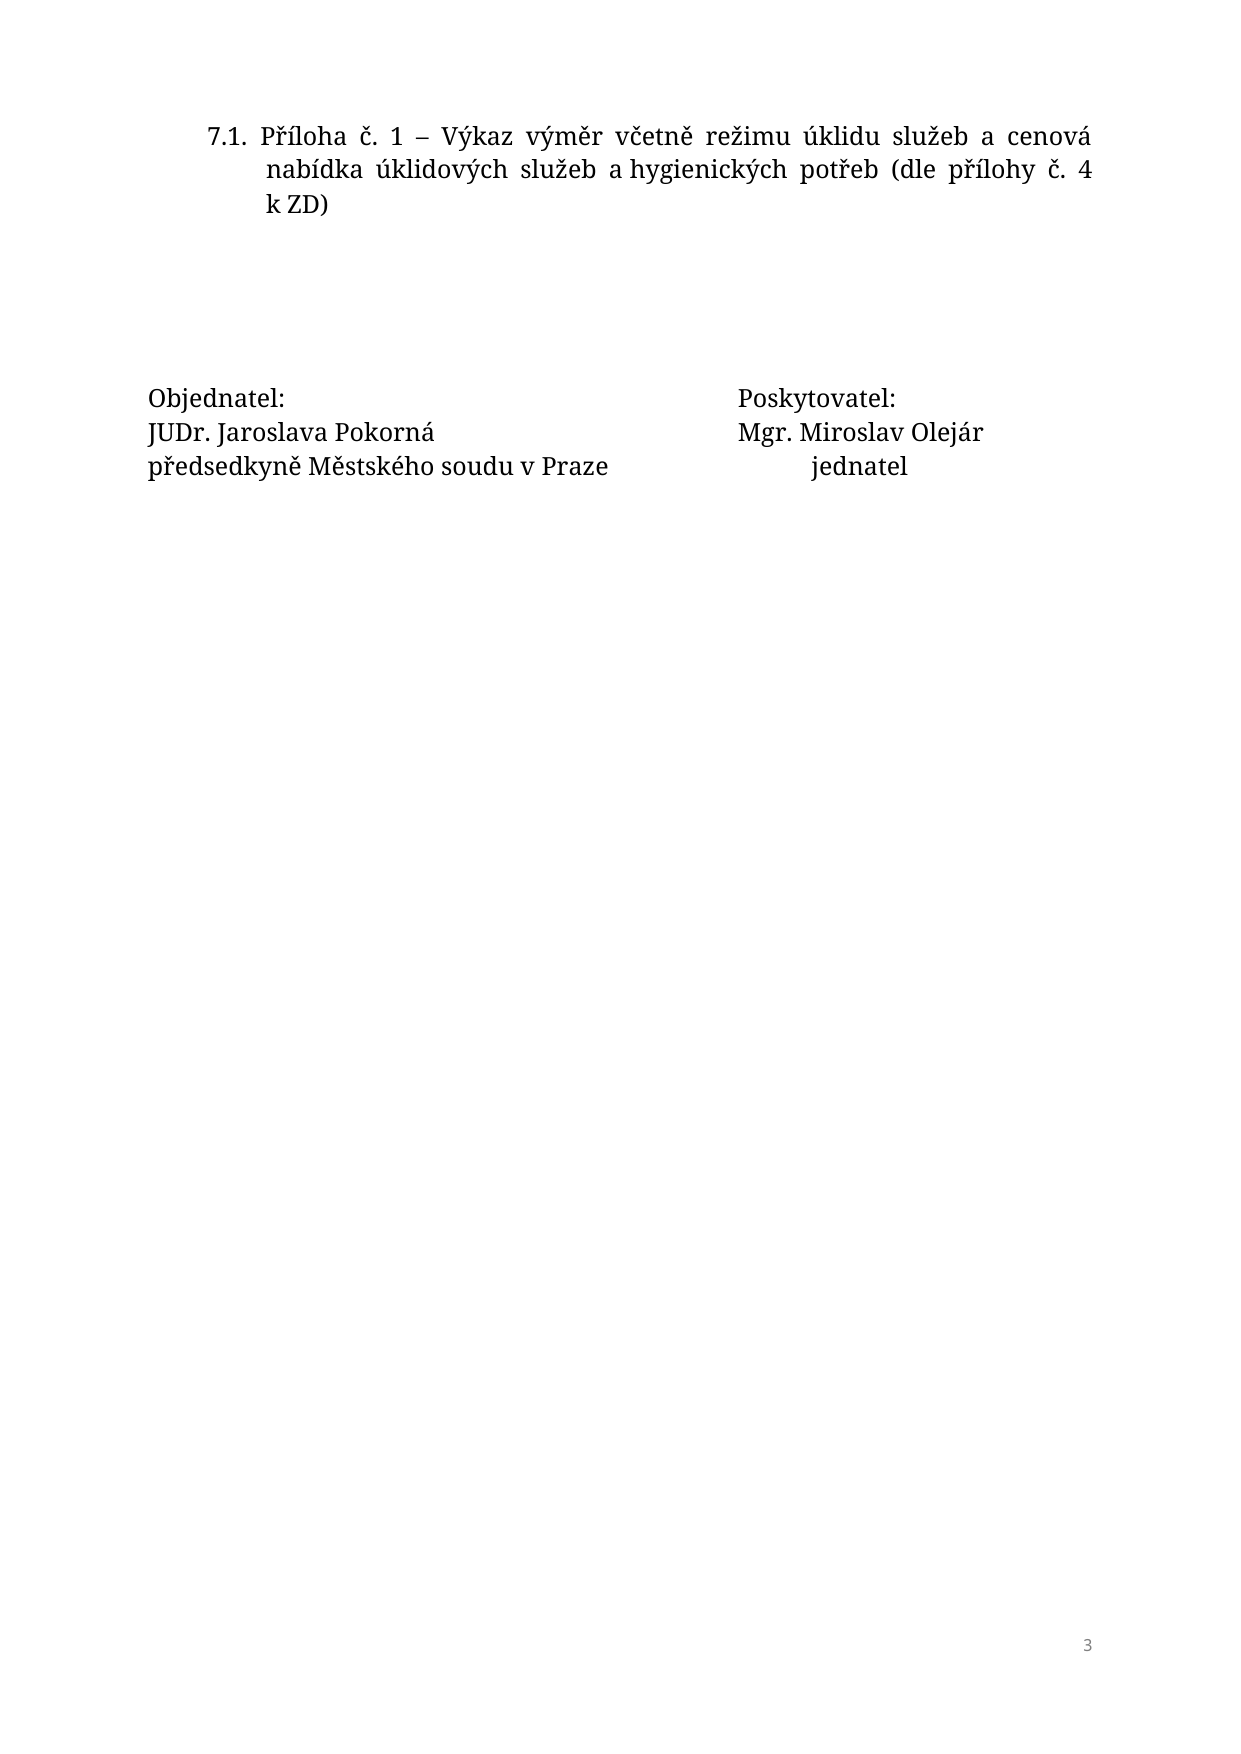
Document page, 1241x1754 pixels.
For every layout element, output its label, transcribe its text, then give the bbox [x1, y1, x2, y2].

text JUDr. Jaroslava Pokorná Mgr. Miroslav Olejár [148, 414, 1092, 449]
text Objednatel: Poskytovatel: [148, 381, 1092, 414]
text předsedkyně Městského soudu v Praze jednatel [148, 449, 1092, 483]
list Příloha č. 1 – Výkaz výměr včetně režimu úklidu služeb a cenová nabídka úklidových služeb a hygienických potřeb (dle přílohy č. 4 k ZD) [207, 118, 1092, 220]
